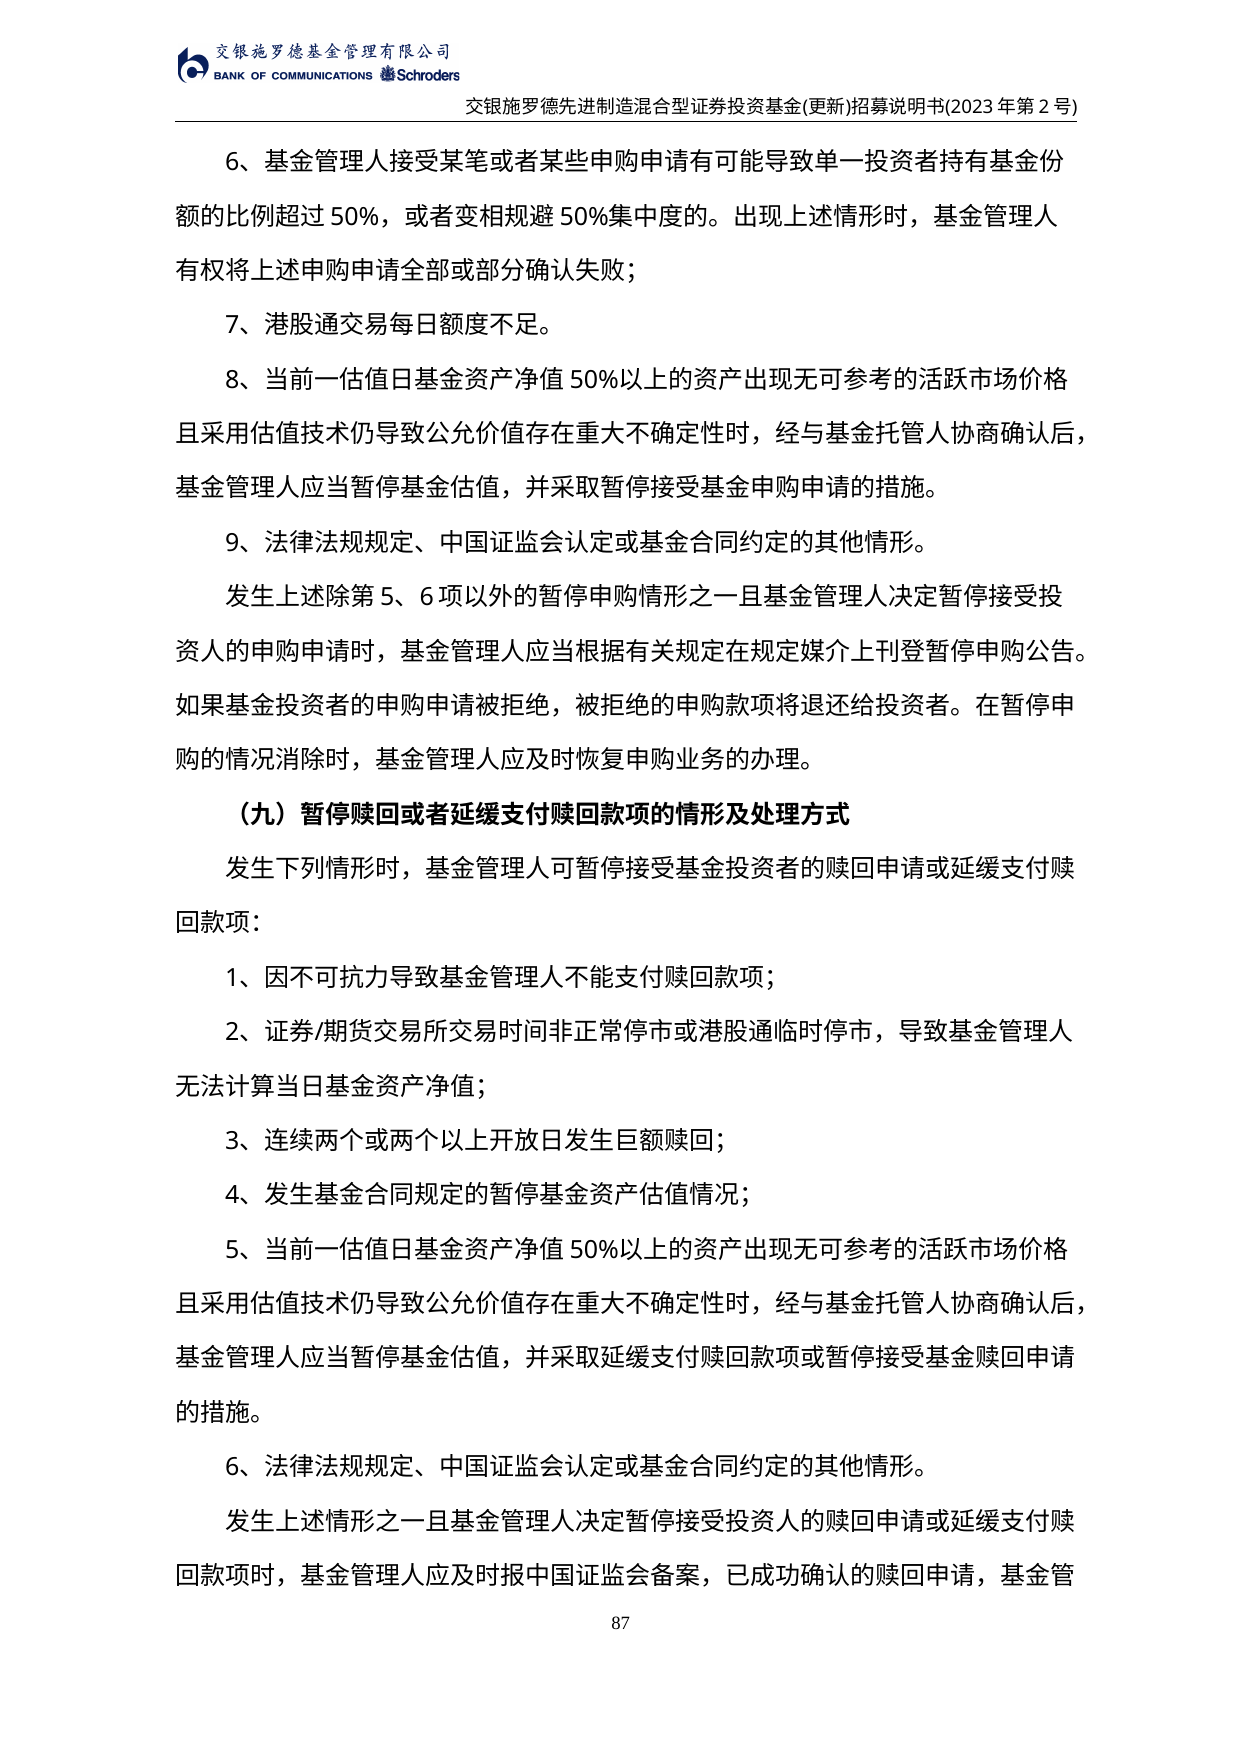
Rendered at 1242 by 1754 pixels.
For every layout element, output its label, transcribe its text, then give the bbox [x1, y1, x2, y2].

text （九）暂停赎回或者延缓支付赎回款项的情形及处理方式 [175, 794, 1077, 830]
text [175, 1501, 1077, 1592]
text 发生下列情形时，基金管理人可暂停接受基金投资者的赎回申请或延缓支付赎回款项： [175, 848, 1077, 939]
text 8、当前一估值日基金资产净值50%以上的资产出现无可参考的活跃市场价格且采用估值技术仍导致公允价值存在重大不确定性时，经与基金托管人协商确认后，基金管理人应当暂停基金估值，并采取暂停接受基金申购申请的措施。 [175, 359, 1077, 504]
text 6、基金管理人接受某笔或者某些申购申请有可能导致单一投资者持有基金份额的比例超过50%，或者变相规避50%集中度的。出现上述情形时，基金管理人有权将上述申购申请全部或部分确认失败； [175, 142, 1077, 287]
text 7、港股通交易每日额度不足。 [175, 305, 1077, 341]
text 3、连续两个或两个以上开放日发生巨额赎回； [175, 1120, 1077, 1157]
text 1、因不可抗力导致基金管理人不能支付赎回款项； [175, 957, 1077, 993]
text 发生上述除第5、6项以外的暂停申购情形之一且基金管理人决定暂停接受投资人的申购申请时，基金管理人应当根据有关规定在规定媒介上刊登暂停申购公告。如果基金投资者的申购申请被拒绝，被拒绝的申购款项将退还给投资者。在暂停申购的情况消除时，基金管理人应及时恢复申购业务的办理。 [175, 577, 1077, 776]
text 5、当前一估值日基金资产净值50%以上的资产出现无可参考的活跃市场价格且采用估值技术仍导致公允价值存在重大不确定性时，经与基金托管人协商确认后，基金管理人应当暂停基金估值，并采取延缓支付赎回款项或暂停接受基金赎回申请的措施。 [175, 1229, 1077, 1428]
picture [178, 43, 460, 83]
text 9、法律法规规定、中国证监会认定或基金合同约定的其他情形。 [175, 522, 1077, 558]
text 2、证券/期货交易所交易时间非正常停市或港股通临时停市，导致基金管理人无法计算当日基金资产净值； [175, 1012, 1077, 1102]
text 4、发生基金合同规定的暂停基金资产估值情况； [175, 1175, 1077, 1211]
text 6、法律法规规定、中国证监会认定或基金合同约定的其他情形。 [175, 1447, 1077, 1483]
